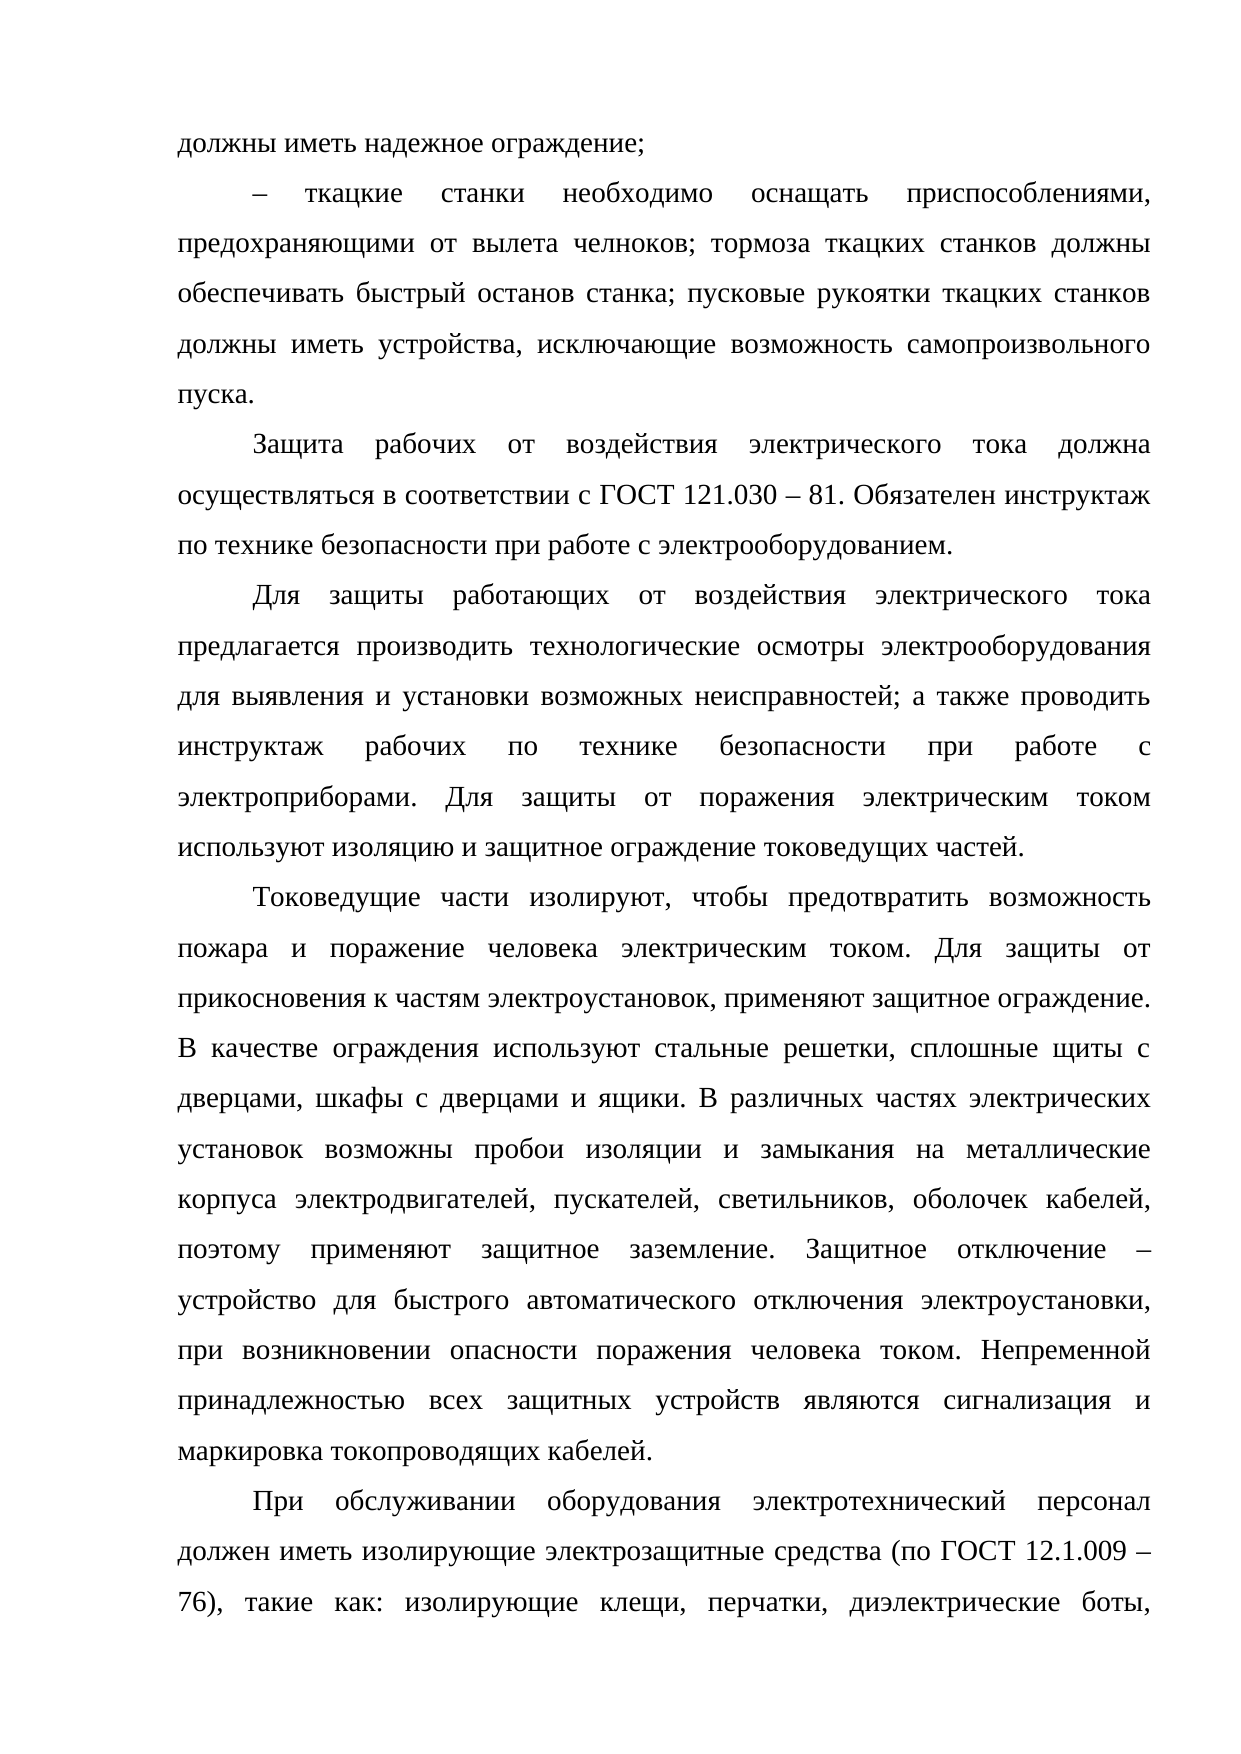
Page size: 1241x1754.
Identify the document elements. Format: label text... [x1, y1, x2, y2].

text Токоведущие части изолируют, чтобы предотвратить возможность пожара и поражение человека электрическим током. Для защиты от прикосновения к частям электроустановок, применяют защитное ограждение. В качестве ограждения используют стальные решетки, сплошные щиты с дверцами, шкафы с дверцами и ящики. В различных частях электрических установок возможны пробои изоляции и замыкания на металлические корпуса электродвигателей, пускателей, светильников, оболочек кабелей, поэтому применяют защитное заземление. Защитное отключение – устройство для быстрого автоматического отключения электроустановки, при возникновении опасности поражения человека током. Непременной принадлежностью всех защитных устройств являются сигнализация и маркировка токопроводящих кабелей. [177, 879, 1152, 1466]
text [177, 1483, 1152, 1617]
text – ткацкие станки необходимо оснащать приспособлениями, предохраняющими от вылета челноков; тормоза ткацких станков должны обеспечивать быстрый останов станка; пусковые рукоятки ткацких станков должны иметь устройства, исключающие возможность самопроизвольного пуска. [177, 175, 1152, 410]
text Защита рабочих от воздействия электрического тока должна осуществляться в соответствии с ГОСТ 121.030 – 81. Обязателен инструктаж по технике безопасности при работе с электрооборудованием. [177, 427, 1152, 561]
text Для защиты работающих от воздействия электрического тока предлагается производить технологические осмотры электрооборудования для выявления и установки возможных неисправностей; а также проводить инструктаж рабочих по технике безопасности при работе с электроприборами. Для защиты от поражения электрическим током используют изоляцию и защитное ограждение токоведущих частей. [177, 577, 1152, 863]
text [177, 125, 1152, 158]
